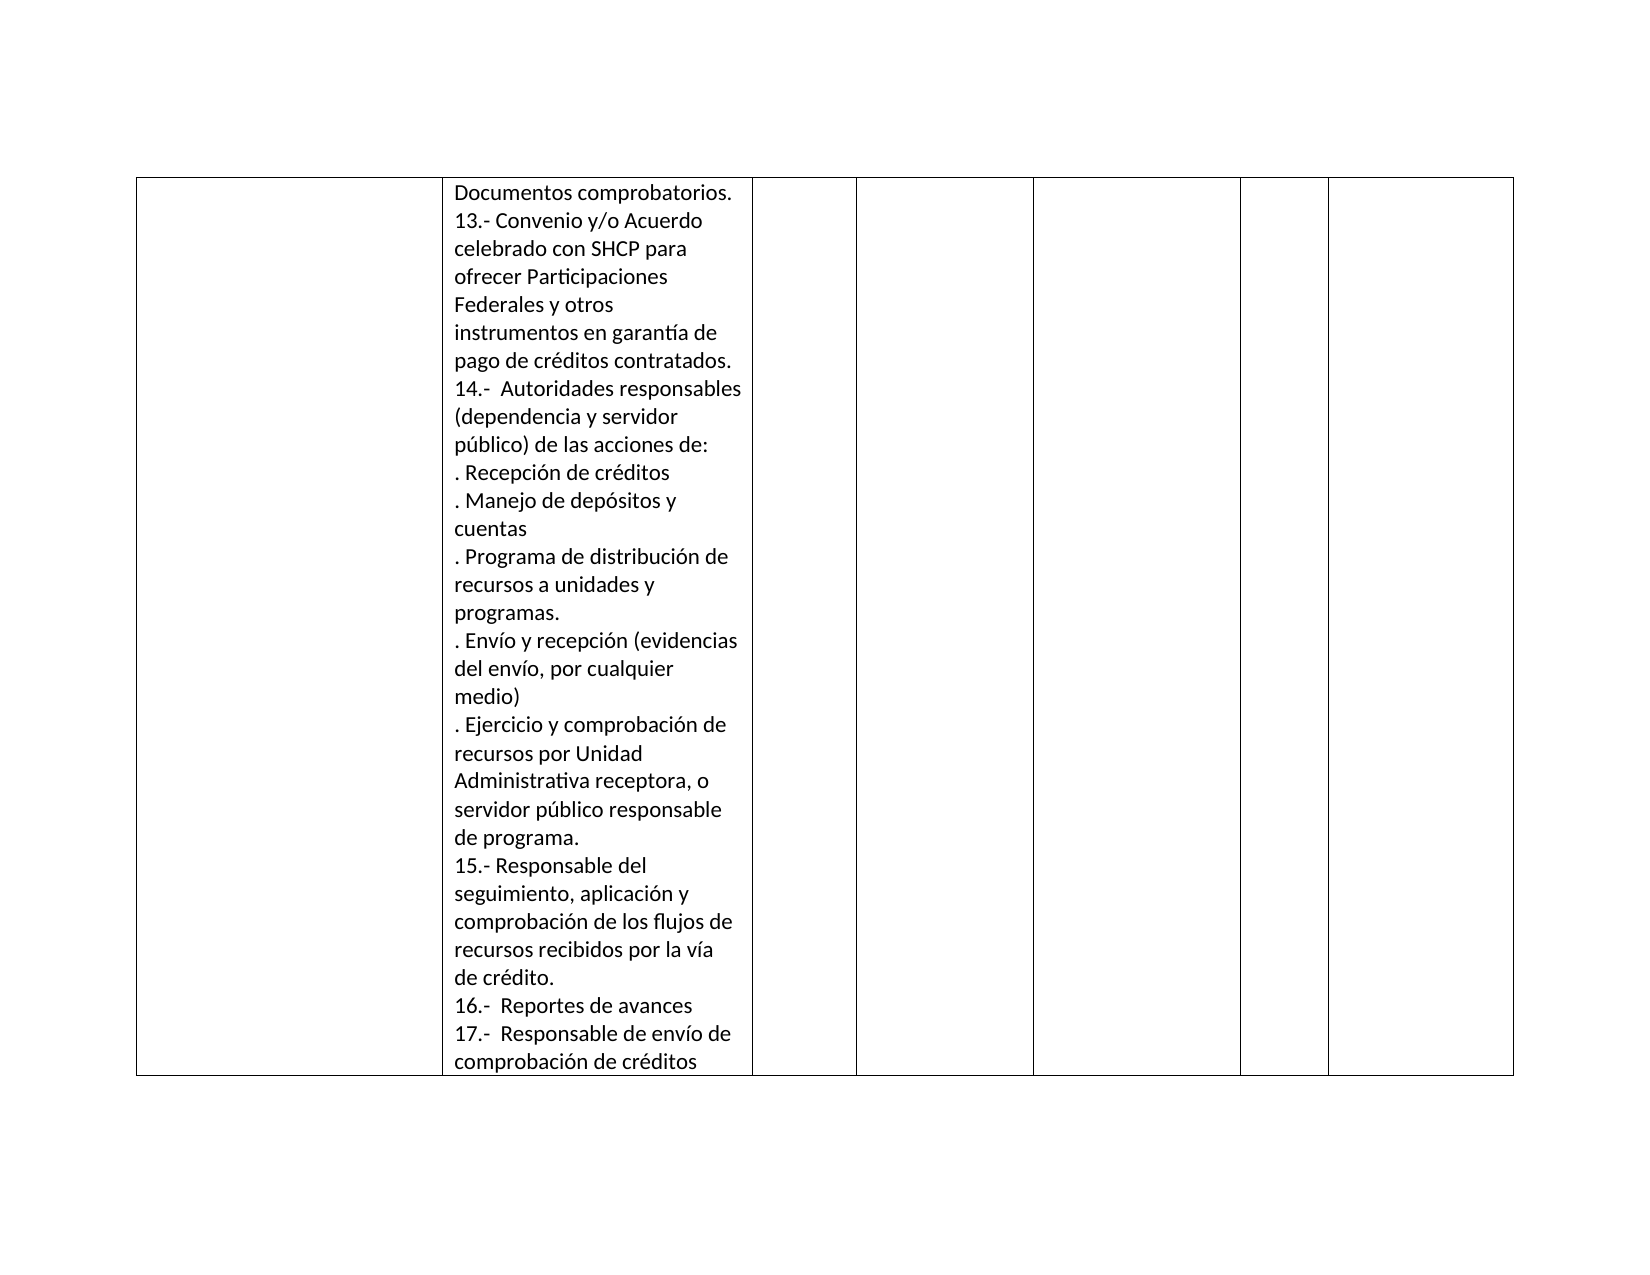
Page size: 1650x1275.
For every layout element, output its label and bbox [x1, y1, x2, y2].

table_cell [1034, 178, 1240, 1075]
table_cell [1241, 178, 1328, 1075]
table_cell [1329, 178, 1513, 1075]
table_cell [857, 178, 1033, 1075]
table_cell [137, 178, 442, 1075]
table_cell [753, 178, 856, 1075]
table_cell [443, 178, 752, 1075]
